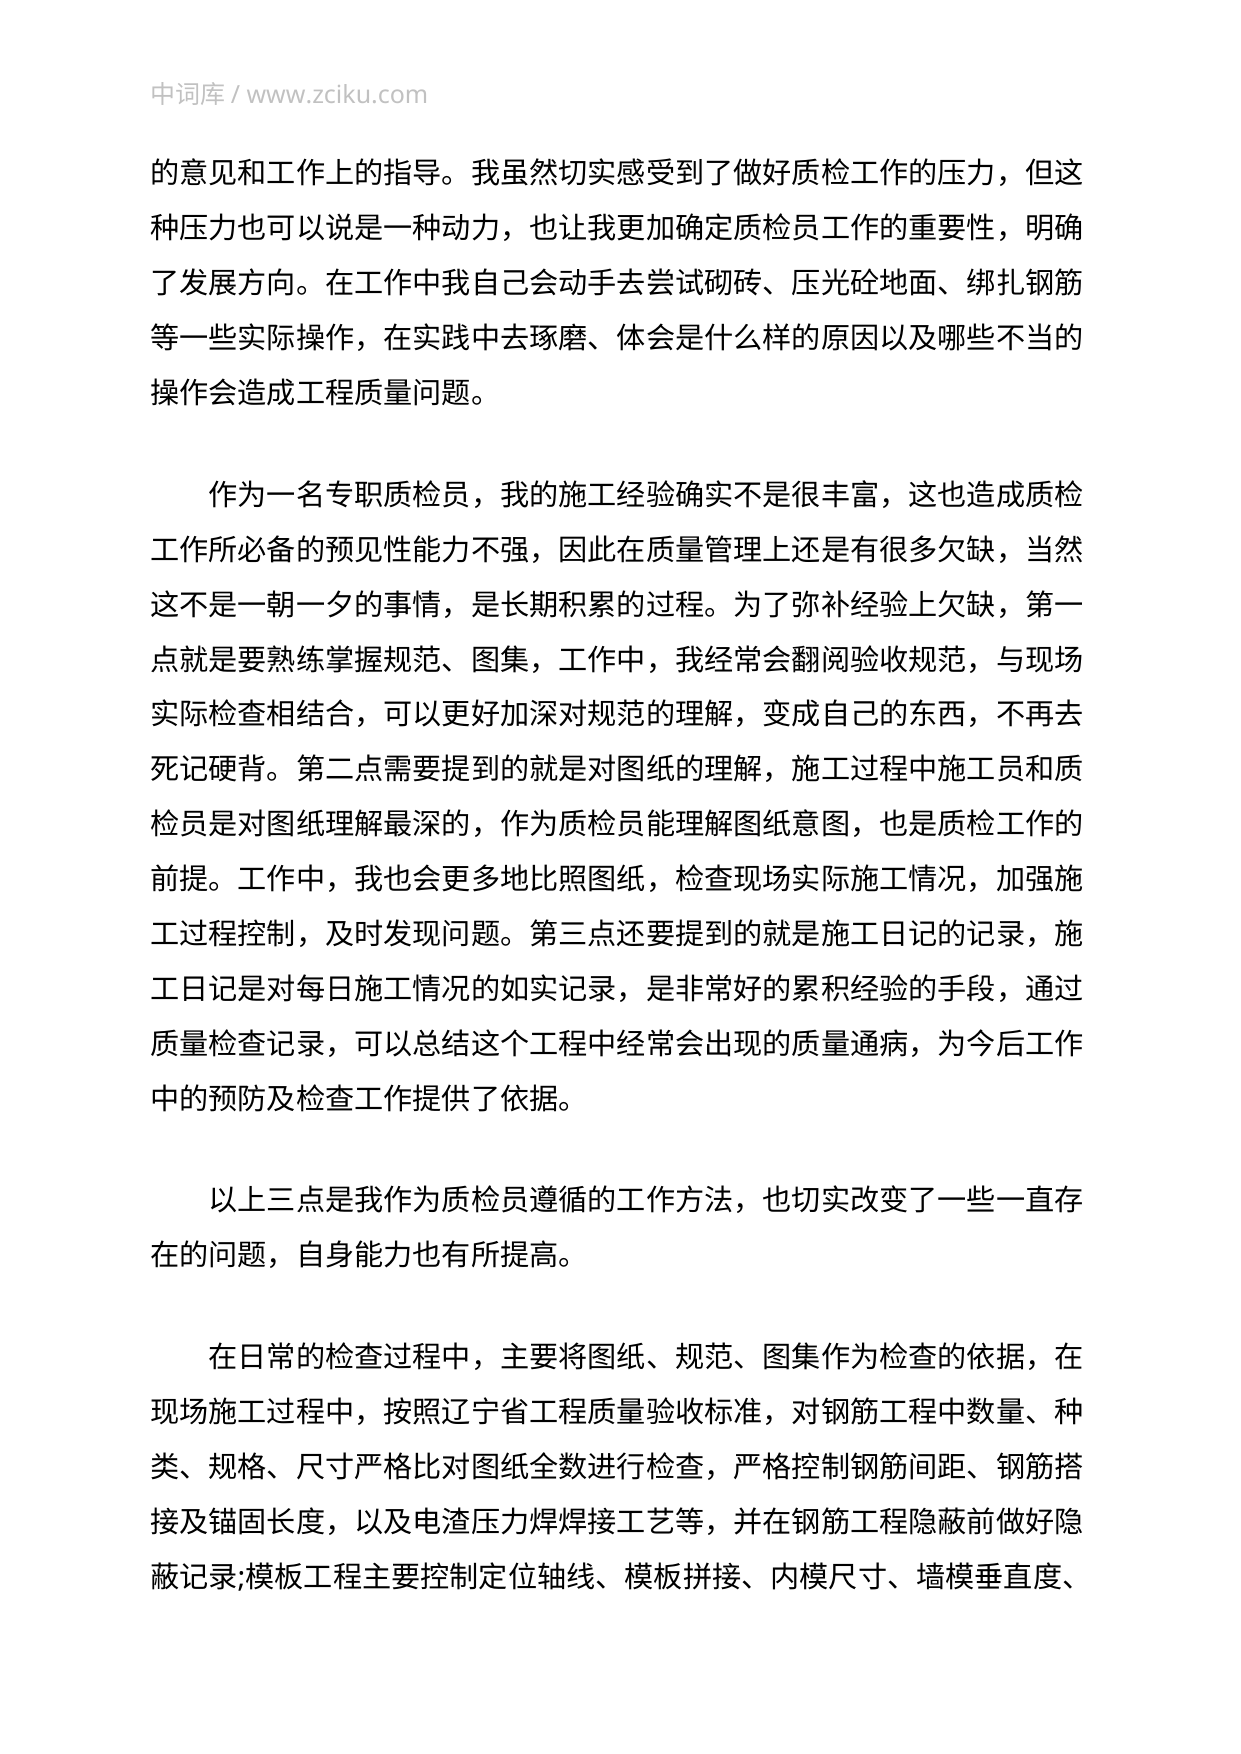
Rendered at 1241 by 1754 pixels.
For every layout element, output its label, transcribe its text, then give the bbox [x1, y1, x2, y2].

text 作为一名专职质检员，我的施工经验确实不是很丰富，这也造成质检工作所必备的预见性能力不强，因此在质量管理上还是有很多欠缺，当然这不是一朝一夕的事情，是长期积累的过程。为了弥补经验上欠缺，第一点就是要熟练掌握规范、图集，工作中，我经常会翻阅验收规范，与现场实际检查相结合，可以更好加深对规范的理解，变成自己的东西，不再去死记硬背。第二点需要提到的就是对图纸的理解，施工过程中施工员和质检员是对图纸理解最深的，作为质检员能理解图纸意图，也是质检工作的前提。工作中，我也会更多地比照图纸，检查现场实际施工情况，加强施工过程控制，及时发现问题。第三点还要提到的就是施工日记的记录，施工日记是对每日施工情况的如实记录，是非常好的累积经验的手段，通过质量检查记录，可以总结这个工程中经常会出现的质量通病，为今后工作中的预防及检查工作提供了依据。 [150, 471, 1090, 1117]
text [150, 1334, 1090, 1596]
text 以上三点是我作为质检员遵循的工作方法，也切实改变了一些一直存在的问题，自身能力也有所提高。 [150, 1177, 1090, 1274]
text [150, 150, 1090, 412]
